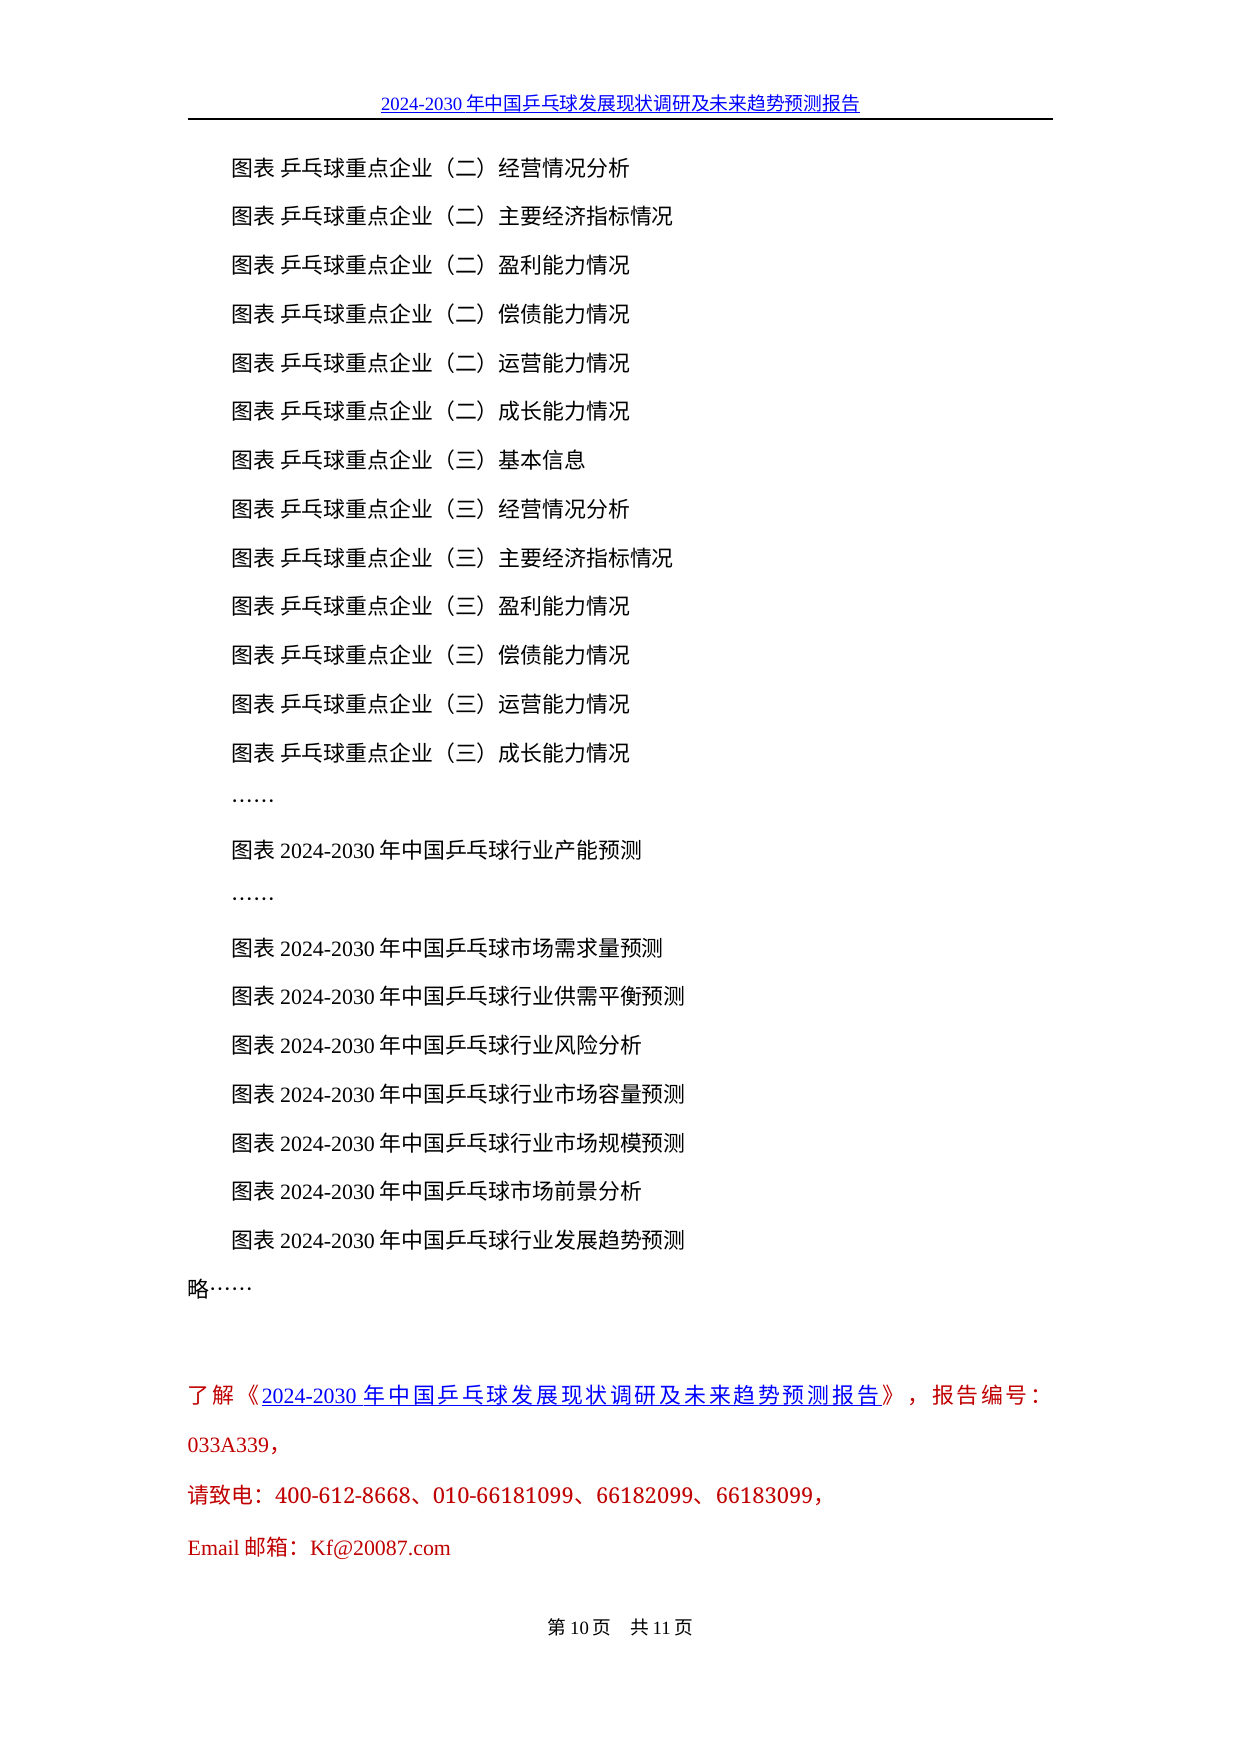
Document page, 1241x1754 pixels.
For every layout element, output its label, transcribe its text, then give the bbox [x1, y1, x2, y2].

text 了解《2024-2030年中国乒乓球发展现状调研及未来趋势预测报告》，报告编号：033A339， [187, 1378, 1053, 1459]
text 请致电：400-612-8668、010-66181099、66182099、66183099， [187, 1478, 1053, 1511]
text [187, 150, 1053, 1304]
text Email邮箱：Kf@20087.com [187, 1530, 1053, 1562]
